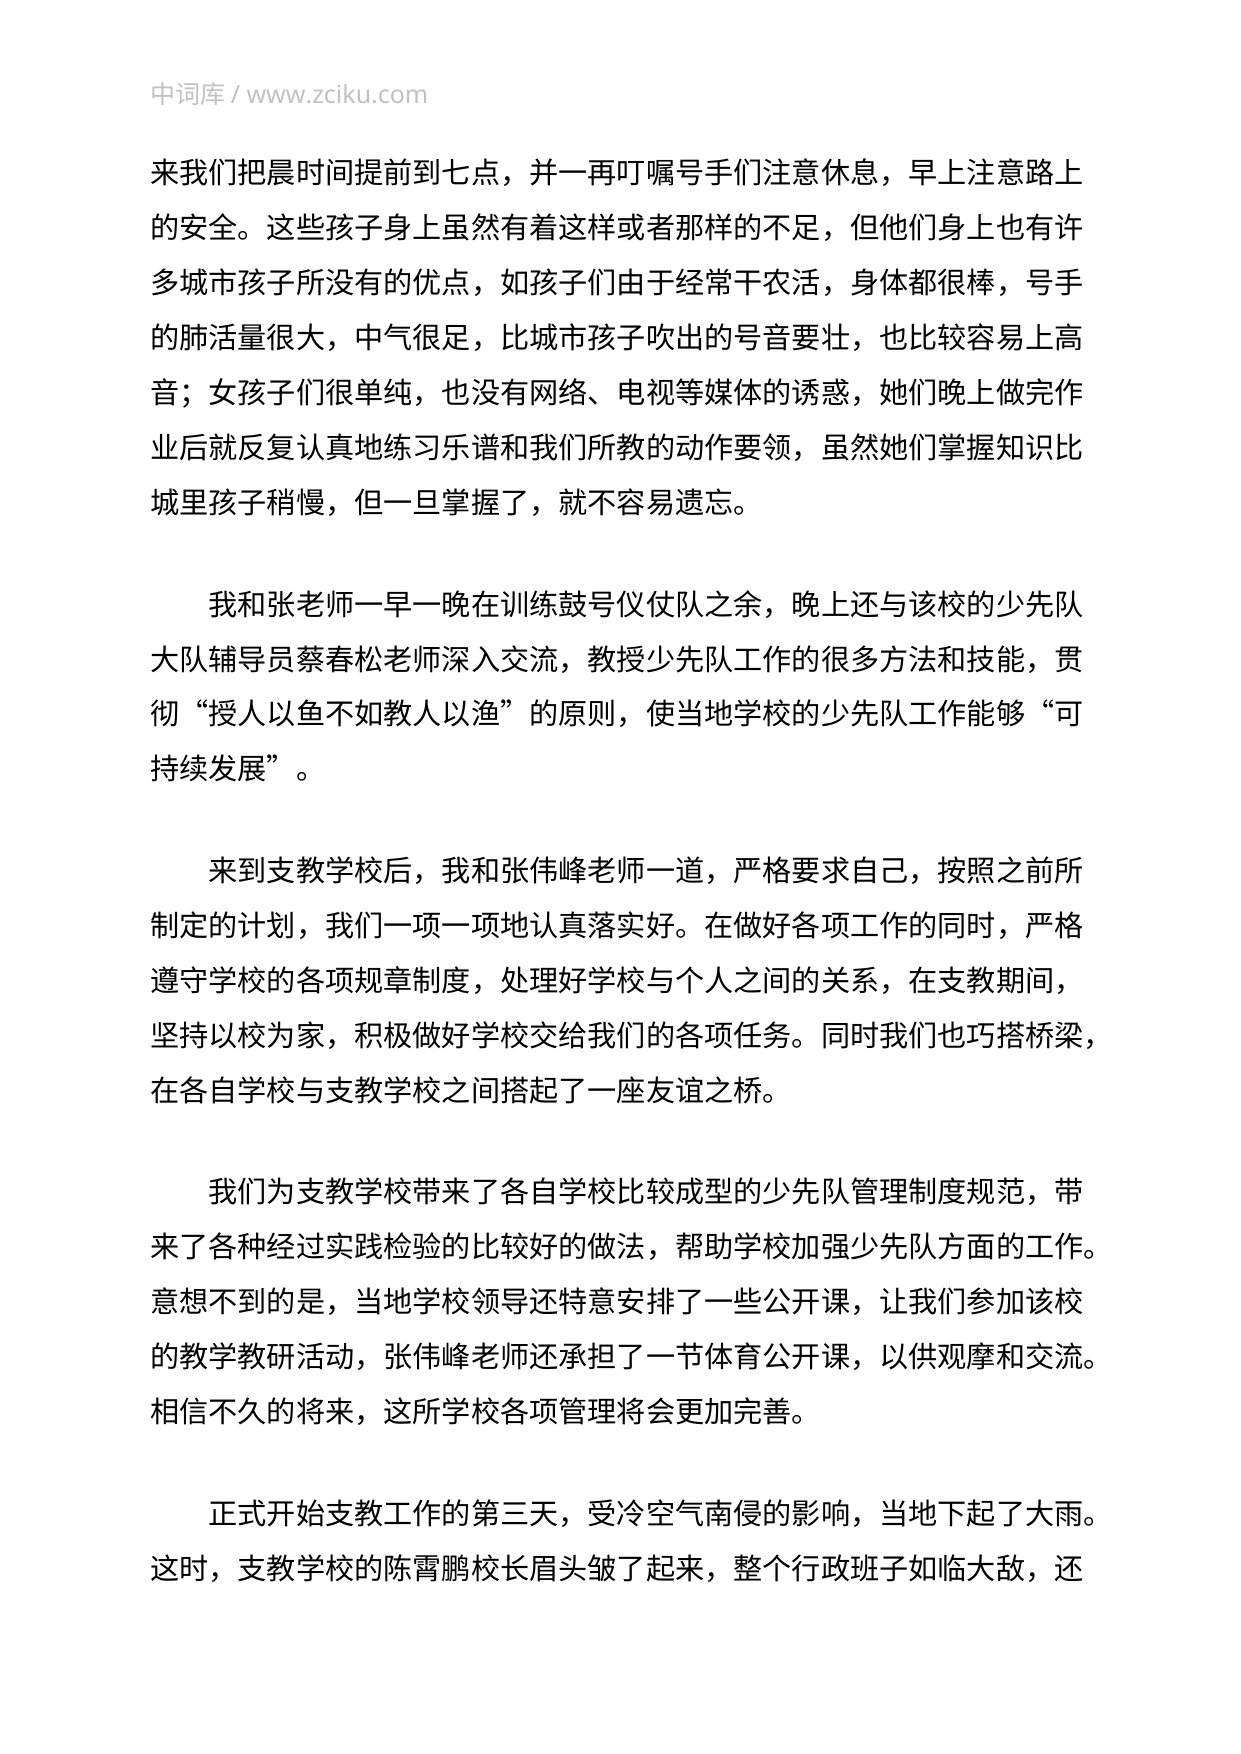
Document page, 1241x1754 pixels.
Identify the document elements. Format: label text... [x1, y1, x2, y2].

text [150, 1490, 1090, 1587]
text 我和张老师一早一晚在训练鼓号仪仗队之余，晚上还与该校的少先队大队辅导员蔡春松老师深入交流，教授少先队工作的很多方法和技能，贯彻“授人以鱼不如教人以渔”的原则，使当地学校的少先队工作能够“可持续发展”。 [150, 581, 1090, 788]
text 我们为支教学校带来了各自学校比较成型的少先队管理制度规范，带来了各种经过实践检验的比较好的做法，帮助学校加强少先队方面的工作。意想不到的是，当地学校领导还特意安排了一些公开课，让我们参加该校的教学教研活动，张伟峰老师还承担了一节体育公开课，以供观摩和交流。相信不久的将来，这所学校各项管理将会更加完善。 [150, 1169, 1090, 1431]
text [150, 150, 1090, 522]
text 来到支教学校后，我和张伟峰老师一道，严格要求自己，按照之前所制定的计划，我们一项一项地认真落实好。在做好各项工作的同时，严格遵守学校的各项规章制度，处理好学校与个人之间的关系，在支教期间，坚持以校为家，积极做好学校交给我们的各项任务。同时我们也巧搭桥梁，在各自学校与支教学校之间搭起了一座友谊之桥。 [150, 848, 1090, 1109]
